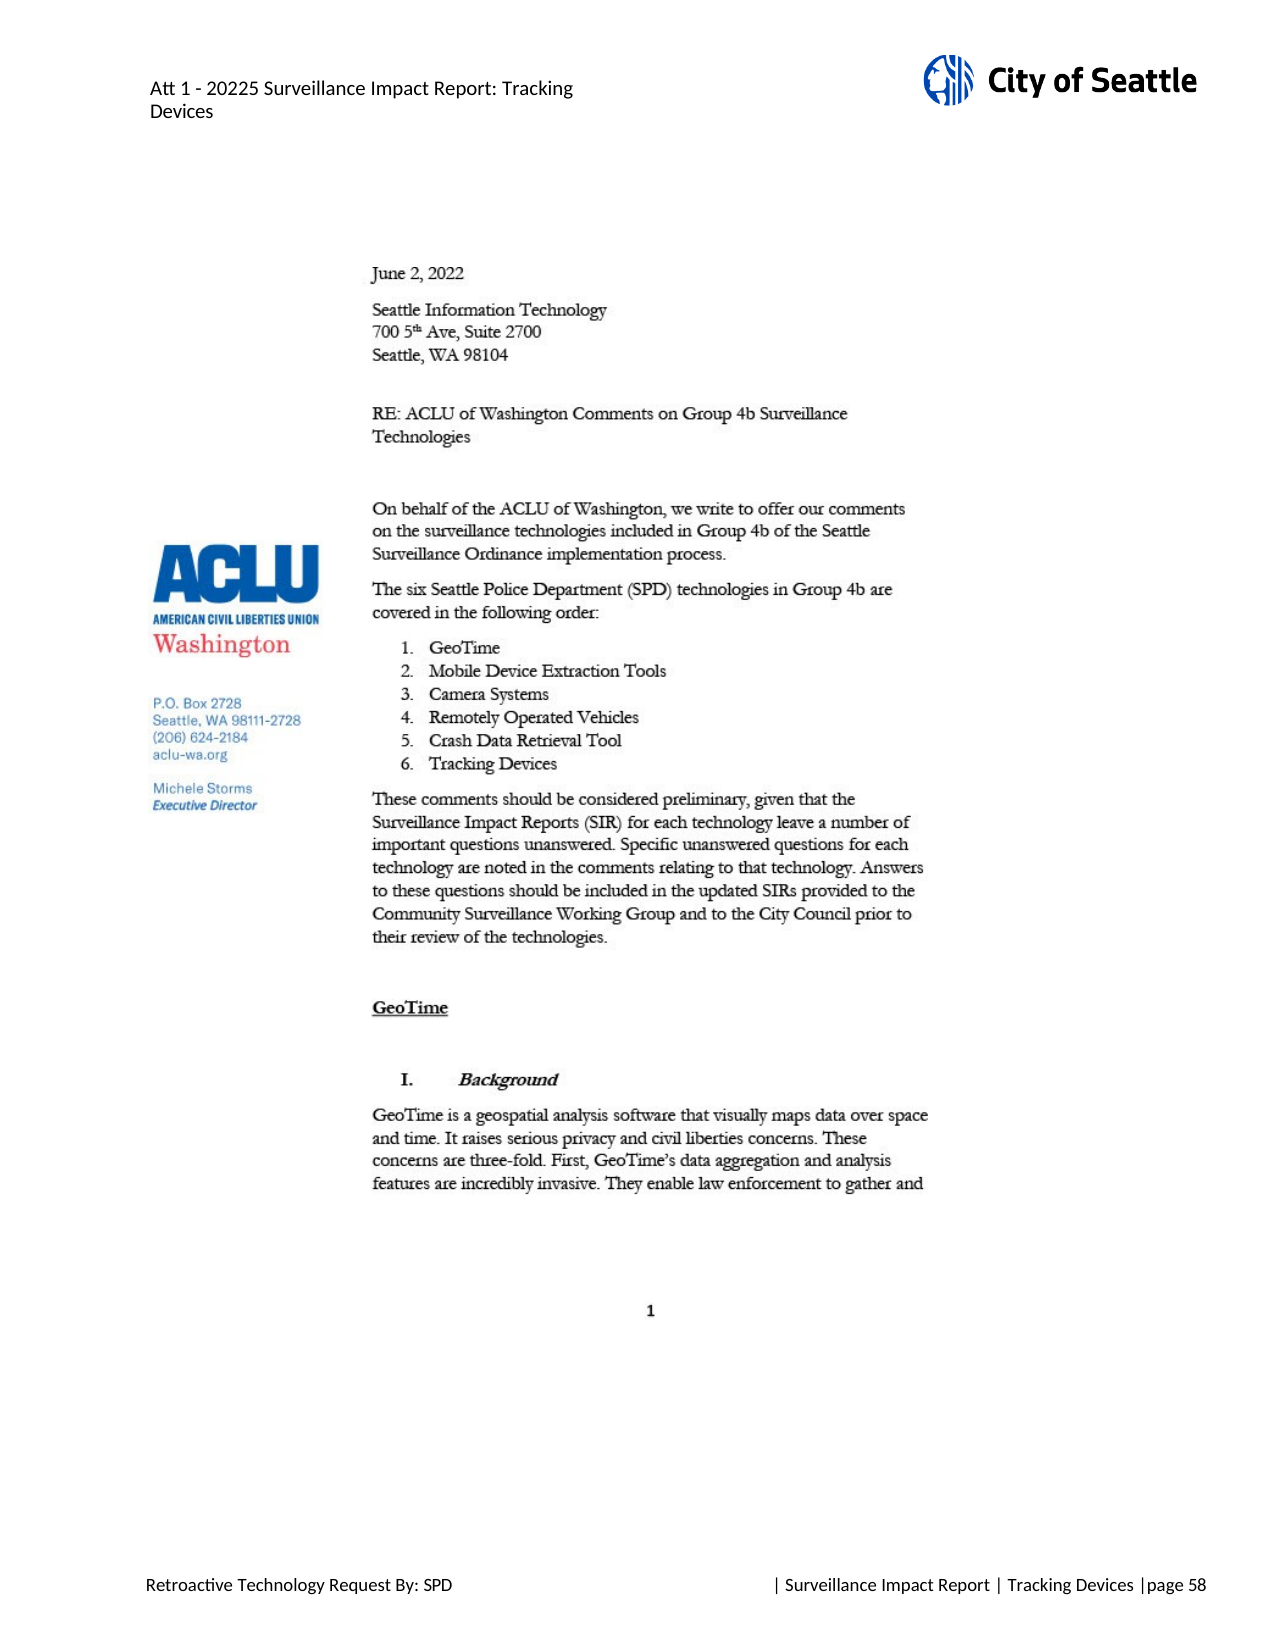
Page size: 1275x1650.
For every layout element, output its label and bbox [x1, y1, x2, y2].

picture [923, 55, 1197, 106]
picture [147, 267, 928, 1321]
